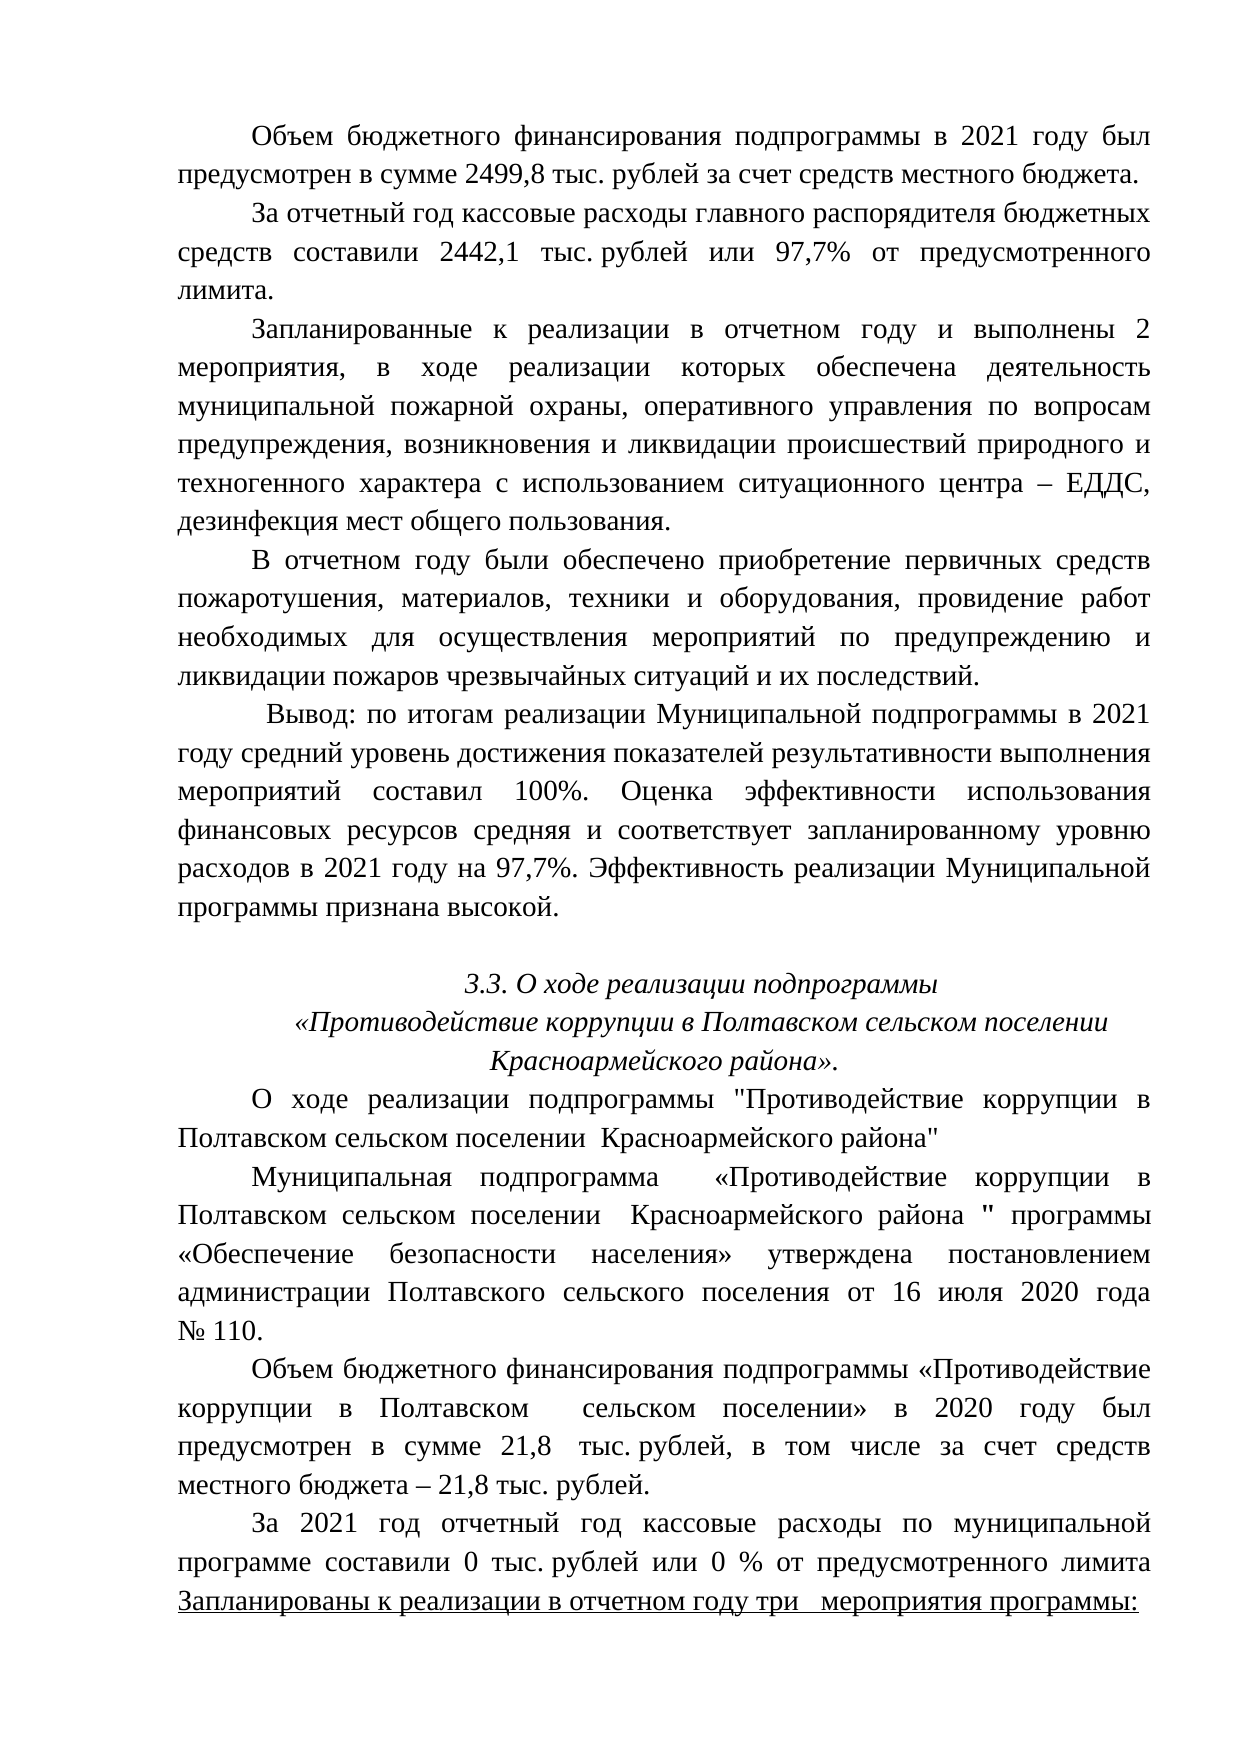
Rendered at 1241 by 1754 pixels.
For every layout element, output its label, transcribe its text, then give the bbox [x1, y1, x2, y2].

subtitle «Противодействие коррупции в Полтавском сельском поселении Красноармейского района». [177, 1004, 1152, 1077]
text За 2021 год отчетный год кассовые расходы по муниципальной программе составили 0 тыс. рублей или 0 % от предусмотренного лимита Запланированы к реализации в отчетном году три мероприятия программы: [177, 1506, 1152, 1616]
text Муниципальная подпрограмма «Противодействие коррупции в Полтавском сельском поселении Красноармейского района " программы «Обеспечение безопасности населения» утверждена постановлением администрации Полтавского сельского поселения от 16 июля 2020 года № 110. [177, 1159, 1152, 1346]
text Объем бюджетного финансирования подпрограммы в 2021 году был предусмотрен в сумме 2499,8 тыс. рублей за счет средств местного бюджета. [177, 118, 1152, 190]
subtitle 3.3. О ходе реализации подпрограммы [177, 966, 1152, 999]
text О ходе реализации подпрограммы "Противодействие коррупции в Полтавском сельском поселении Красноармейского района" [177, 1082, 1152, 1154]
text За отчетный год кассовые расходы главного распорядителя бюджетных средств составили 2442,1 тыс. рублей или 97,7% от предусмотренного лимита. [177, 195, 1152, 306]
text Запланированные к реализации в отчетном году и выполнены 2 мероприятия, в ходе реализации которых обеспечена деятельность муниципальной пожарной охраны, оперативного управления по вопросам предупреждения, возникновения и ликвидации происшествий природного и техногенного характера с использованием ситуационного центра – ЕДДС, дезинфекция мест общего пользования. [177, 311, 1152, 537]
text В отчетном году были обеспечено приобретение первичных средств пожаротушения, материалов, техники и оборудования, провидение работ необходимых для осуществления мероприятий по предупреждению и ликвидации пожаров чрезвычайных ситуаций и их последствий. [177, 542, 1152, 691]
text Вывод: по итогам реализации Муниципальной подпрограммы в 2021 году средний уровень достижения показателей результативности выполнения мероприятий составил 100%. Оценка эффективности использования финансовых ресурсов средняя и соответствует запланированному уровню расходов в 2021 году на 97,7%. Эффективность реализации Муниципальной программы признана высокой. [177, 696, 1152, 922]
text Объем бюджетного финансирования подпрограммы «Противодействие коррупции в Полтавском сельском поселении» в 2020 году был предусмотрен в сумме 21,8 тыс. рублей, в том числе за счет средств местного бюджета – 21,8 тыс. рублей. [177, 1351, 1152, 1501]
